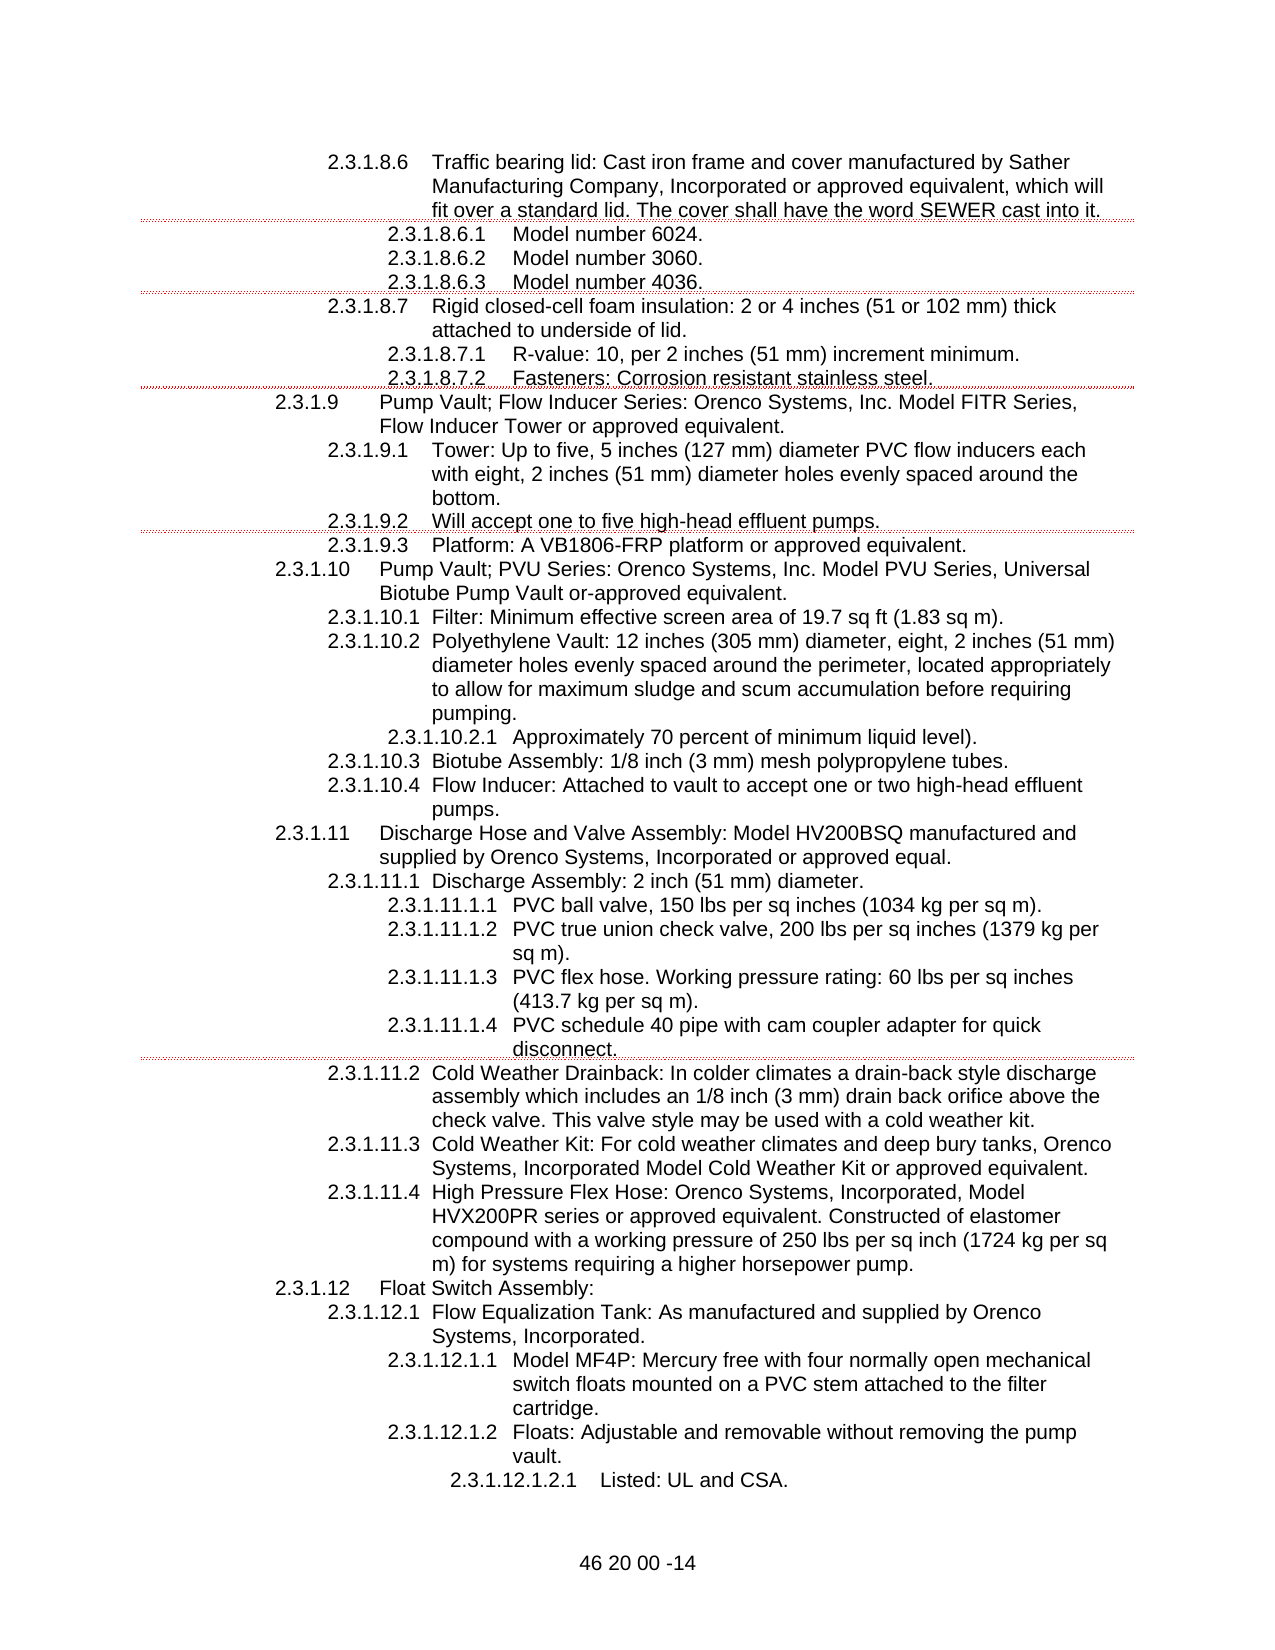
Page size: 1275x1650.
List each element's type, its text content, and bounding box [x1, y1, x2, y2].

list Rigid closed-cell foam insulation: 2 or 4 inches (51 or 102 mm) thick attached to underside of lid. [327, 294, 1125, 342]
list Model MF4P: Mercury free with four normally open mechanical switch floats mounted on a PVC stem attached to the filter cartridge. [387, 1348, 1125, 1420]
list Discharge Assembly: 2 inch (51 mm) diameter. [327, 869, 1125, 893]
list Filter: Minimum effective screen area of 19.7 sq ft (1.83 sq m). [327, 605, 1125, 629]
list Float Switch Assembly: [275, 1276, 1125, 1300]
list High Pressure Flex Hose: Orenco Systems, Incorporated, Model HVX200PR series or approved equivalent. Constructed of elastomer compound with a working pressure of 250 lbs per sq inch (1724 kg per sq m) for systems requiring a higher horsepower pump. [327, 1180, 1125, 1276]
list Model number 4036. [387, 270, 1125, 294]
list Platform: A VB1806-FRP platform or approved equivalent. [327, 533, 1125, 557]
list Pump Vault; PVU Series: Orenco Systems, Inc. Model PVU Series, Universal Biotube Pump Vault or-approved equivalent. [275, 557, 1125, 605]
list Listed: UL and CSA. [450, 1468, 1125, 1492]
list Polyethylene Vault: 12 inches (305 mm) diameter, eight, 2 inches (51 mm) diameter holes evenly spaced around the perimeter, located appropriately to allow for maximum sludge and scum accumulation before requiring pumping. [327, 629, 1125, 725]
list PVC true union check valve, 200 lbs per sq inches (1379 kg per sq m). [387, 917, 1125, 964]
list PVC schedule 40 pipe with cam coupler adapter for quick disconnect. [387, 1012, 1125, 1060]
list Fasteners: Corrosion resistant stainless steel. [387, 366, 1125, 389]
list PVC flex hose. Working pressure rating: 60 lbs per sq inches (413.7 kg per sq m). [387, 964, 1125, 1012]
list Model number 6024. [387, 222, 1125, 246]
list Flow Equalization Tank: As manufactured and supplied by Orenco Systems, Incorporated. [327, 1300, 1125, 1348]
list Biotube Assembly: 1/8 inch (3 mm) mesh polypropylene tubes. [327, 749, 1125, 773]
list PVC ball valve, 150 lbs per sq inches (1034 kg per sq m). [387, 893, 1125, 917]
list Approximately 70 percent of minimum liquid level). [387, 725, 1125, 749]
list Cold Weather Kit: For cold weather climates and deep bury tanks, Orenco Systems, Incorporated Model Cold Weather Kit or approved equivalent. [327, 1132, 1125, 1180]
list R-value: 10, per 2 inches (51 mm) increment minimum. [387, 342, 1125, 366]
list Will accept one to five high-head effluent pumps. [327, 509, 1125, 533]
list Traffic bearing lid: Cast iron frame and cover manufactured by Sather Manufacturing Company, Incorporated or approved equivalent, which will fit over a standard lid. The cover shall have the word SEWER cast into it. [327, 150, 1125, 222]
list Floats: Adjustable and removable without removing the pump vault. [387, 1420, 1125, 1468]
list Discharge Hose and Valve Assembly: Model HV200BSQ manufactured and supplied by Orenco Systems, Incorporated or approved equal. [275, 821, 1125, 869]
list Cold Weather Drainback: In colder climates a drain-back style discharge assembly which includes an 1/8 inch (3 mm) drain back orifice above the check valve. This valve style may be used with a cold weather kit. [327, 1060, 1125, 1132]
list Tower: Up to five, 5 inches (127 mm) diameter PVC flow inducers each with eight, 2 inches (51 mm) diameter holes evenly spaced around the bottom. [327, 437, 1125, 509]
list Model number 3060. [387, 246, 1125, 270]
list Flow Inducer: Attached to vault to accept one or two high-head effluent pumps. [327, 773, 1125, 821]
list Pump Vault; Flow Inducer Series: Orenco Systems, Inc. Model FITR Series, Flow Inducer Tower or approved equivalent. [275, 389, 1125, 437]
